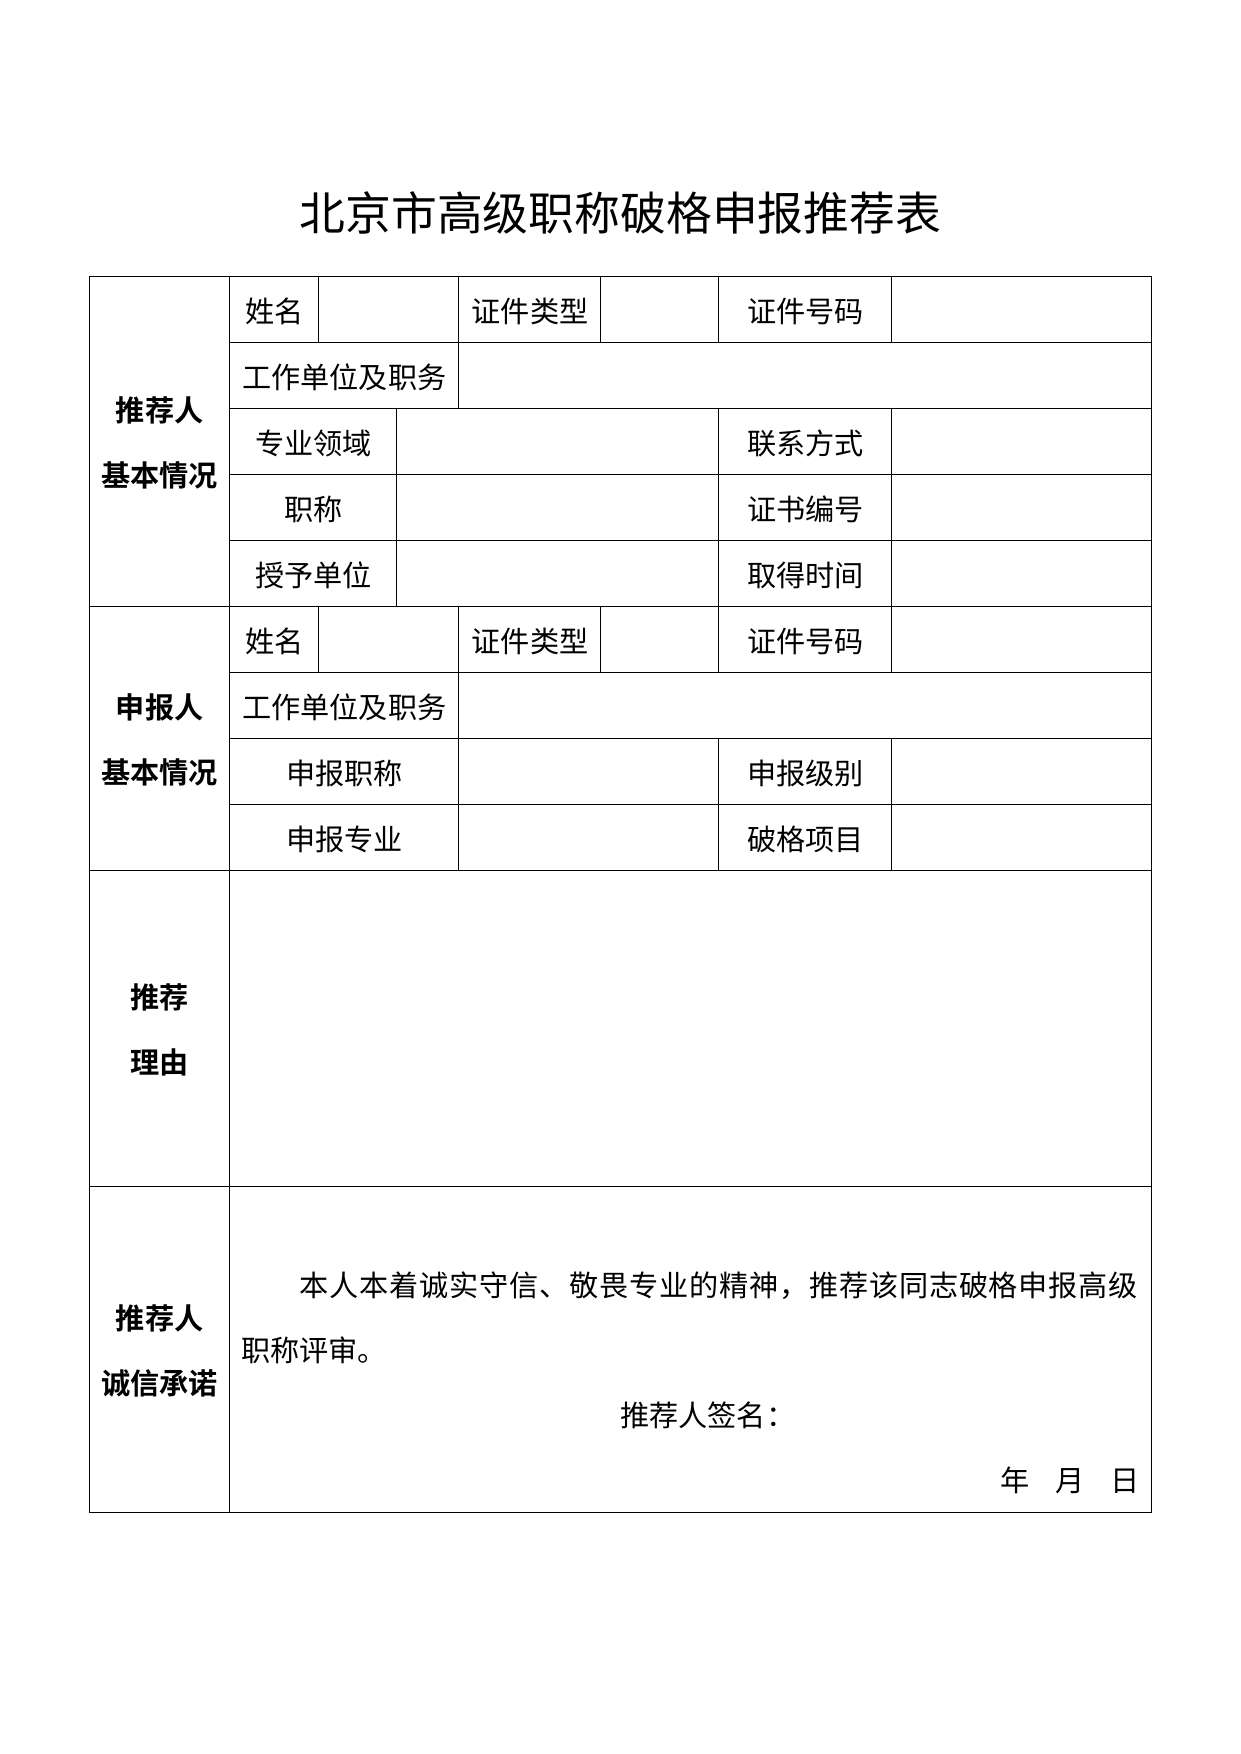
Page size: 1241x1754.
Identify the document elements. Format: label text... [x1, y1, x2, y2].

table_cell [892, 541, 1151, 606]
table_cell [892, 475, 1151, 540]
table_header [892, 277, 1151, 342]
table_cell 姓名 [230, 607, 318, 672]
table_cell 授予单位 [230, 541, 396, 606]
table_cell 证书编号 [719, 475, 891, 540]
table_cell [459, 805, 718, 870]
table_cell [459, 673, 1151, 738]
table_cell 专业领域 [230, 409, 396, 474]
table_cell 证件类型 [459, 607, 600, 672]
table_cell 破格项目 [719, 805, 891, 870]
table_header 证件类型 [459, 277, 600, 342]
table_header [319, 277, 458, 342]
table_header 推荐人 基本情况 [90, 277, 229, 606]
table_cell 联系方式 [719, 409, 891, 474]
table_cell 推荐人 诚信承诺 [90, 1187, 229, 1512]
table_header 姓名 [230, 277, 318, 342]
table_cell 申报人 基本情况 [90, 607, 229, 870]
text 北京市高级职称破格申报推荐表 [187, 162, 1053, 259]
table_cell [892, 409, 1151, 474]
table_cell [459, 343, 1151, 408]
table_cell 工作单位及职务 [230, 343, 458, 408]
table_cell 取得时间 [719, 541, 891, 606]
table_cell [397, 409, 718, 474]
table_cell 申报专业 [230, 805, 458, 870]
table_cell [459, 739, 718, 804]
table_cell 工作单位及职务 [230, 673, 458, 738]
table_cell [892, 607, 1151, 672]
table_cell 推荐 理由 [90, 871, 229, 1186]
table_header [601, 277, 718, 342]
table_header 证件号码 [719, 277, 891, 342]
table_cell [601, 607, 718, 672]
table_cell [892, 805, 1151, 870]
table_cell 证件号码 [719, 607, 891, 672]
table_cell [230, 871, 1151, 1186]
table_cell 申报职称 [230, 739, 458, 804]
table_cell [397, 475, 718, 540]
table_cell 职称 [230, 475, 396, 540]
table_cell [397, 541, 718, 606]
table_cell [892, 739, 1151, 804]
table_cell 申报级别 [719, 739, 891, 804]
table_cell [319, 607, 458, 672]
table_cell 本人本着诚实守信、敬畏专业的精神，推荐该同志破格申报高级职称评审。 推荐人签名： 年 月 日 [230, 1187, 1151, 1512]
